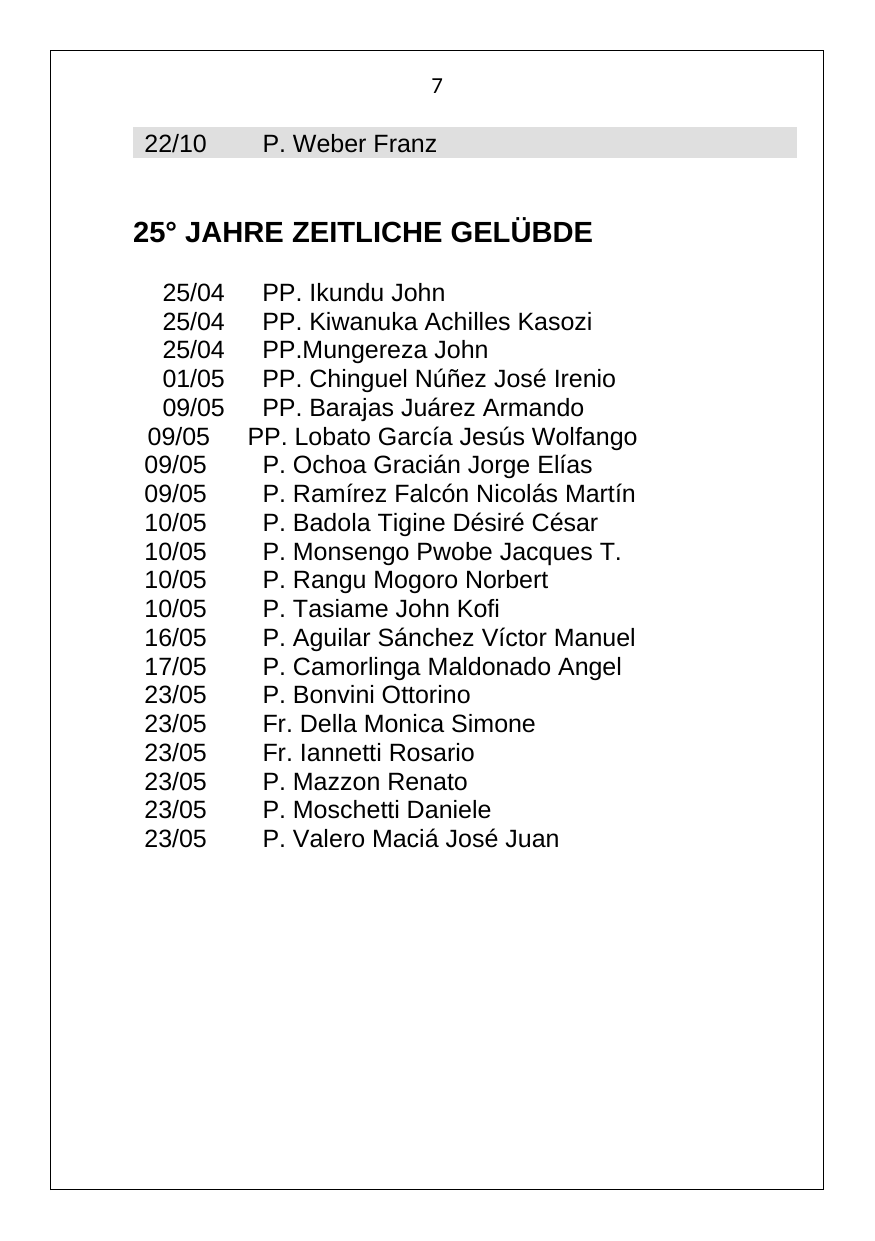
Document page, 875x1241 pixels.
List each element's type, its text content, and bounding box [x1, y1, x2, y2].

table_cell P. Valero Maciá José Juan [251, 824, 797, 853]
table_cell 09/05 [148, 422, 266, 450]
table_cell P. Monsengo Pwobe Jacques T. [251, 537, 797, 565]
table_cell 22/10 [133, 127, 251, 158]
table_cell P. Rangu Mogoro Norbert [251, 565, 797, 594]
table_cell 23/05 [133, 738, 251, 767]
table_cell PP. Kiwanuka Achilles Kasozi [280, 307, 823, 335]
table_cell 10/05 [133, 594, 251, 623]
table_cell 16/05 [133, 623, 251, 652]
table_cell P. Badola Tigine Désiré César [251, 508, 797, 537]
table_cell P. Weber Franz [251, 127, 797, 158]
table_cell 23/05 [133, 767, 251, 795]
text 25° JAHRE ZEITLICHE GELÜBDE [133, 216, 756, 249]
table_cell 17/05 [133, 652, 251, 680]
table_cell 23/05 [133, 795, 251, 824]
table_cell P. Aguilar Sánchez Víctor Manuel [251, 623, 797, 652]
table_cell P. Tasiame John Kofi [251, 594, 797, 623]
table_cell 09/05 [133, 450, 251, 479]
table_cell PP. Lobato García Jesús Wolfango [266, 422, 812, 450]
table_cell P. Bonvini Ottorino [251, 680, 797, 709]
table_cell PP.Mungereza John [280, 335, 823, 364]
table_cell 10/05 [133, 508, 251, 537]
table_cell 10/05 [133, 537, 251, 565]
table_cell P. Mazzon Renato [251, 767, 797, 795]
table_cell 25/04 [148, 307, 280, 335]
table_cell P. Ochoa Gracián Jorge Elías [251, 450, 797, 479]
table_cell Fr. Della Monica Simone [251, 709, 797, 738]
table_cell P. Camorlinga Maldonado Angel [251, 652, 797, 680]
table_header 25/04 [148, 278, 280, 307]
table_cell PP. Barajas Juárez Armando [280, 393, 823, 422]
table_cell P. Ramírez Falcón Nicolás Martín [251, 479, 797, 508]
table_cell 25/04 [148, 335, 280, 364]
table_cell PP. Chinguel Núñez José Irenio [280, 364, 823, 393]
table_cell 10/05 [133, 565, 251, 594]
table_cell 09/05 [148, 393, 280, 422]
table_cell 23/05 [133, 680, 251, 709]
table_cell 23/05 [133, 709, 251, 738]
table_cell 01/05 [148, 364, 280, 393]
table_cell 09/05 [133, 479, 251, 508]
table_header PP. Ikundu John [280, 278, 823, 307]
table_cell P. Moschetti Daniele [251, 795, 797, 824]
table_cell Fr. Iannetti Rosario [251, 738, 797, 767]
table_cell 23/05 [133, 824, 251, 853]
